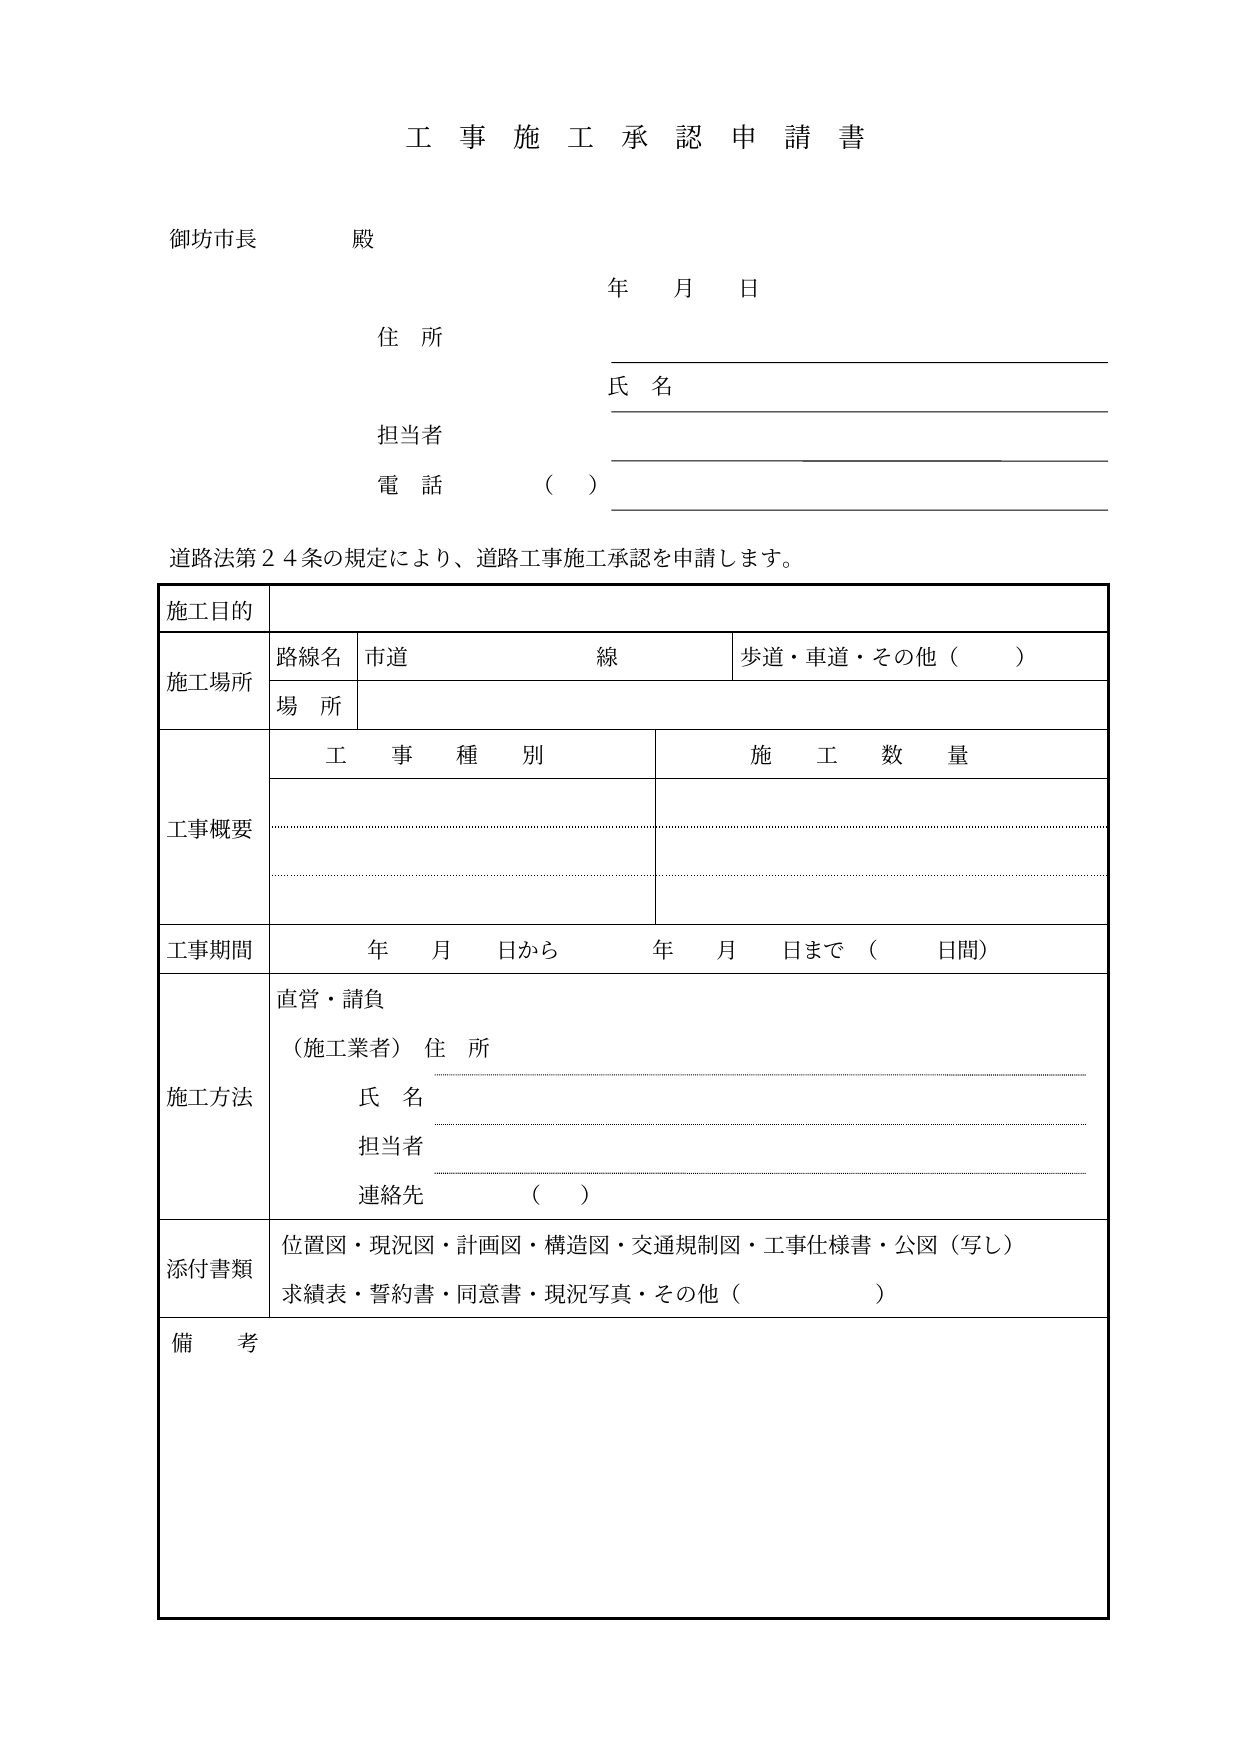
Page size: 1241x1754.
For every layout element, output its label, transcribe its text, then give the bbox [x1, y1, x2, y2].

table_header 施工目的 [160, 586, 269, 631]
table_cell 添付書類 [160, 1220, 269, 1317]
text 道路法第２４条の規定により、道路工事施工承認を申請します。 [148, 547, 1122, 572]
table_header [270, 586, 1107, 631]
table_cell 施工方法 [160, 974, 269, 1219]
table_cell 工 事 種 別 [270, 730, 655, 778]
table_cell 歩道・車道・その他（ ） [733, 633, 1107, 680]
table_cell 工事期間 [160, 925, 269, 973]
table_cell 直営・請負 （施工業者） 住 所 氏 名 担当者 連絡先 （ ） [270, 974, 1107, 1219]
table_cell [656, 875, 1107, 924]
table_cell 位置図・現況図・計画図・構造図・交通規制図・工事仕様書・公図（写し） 求績表・誓約書・同意書・現況写真・その他（ ） [270, 1220, 1107, 1317]
table_cell 場 所 [270, 681, 357, 729]
table_cell 工事概要 [160, 730, 269, 924]
table_cell [270, 875, 655, 924]
text 氏 名 [148, 375, 1122, 400]
text 住 所 [148, 326, 1122, 351]
text 電 話 （ ） [148, 473, 1122, 498]
text 担当者 [148, 424, 1122, 449]
table_cell [656, 779, 1107, 826]
text 工 事 施 工 承 認 申 請 書 [148, 124, 1122, 154]
table_cell 市道 線 [358, 633, 732, 680]
table_cell [358, 681, 1107, 729]
table_cell 施 工 数 量 [656, 730, 1107, 778]
table_cell 施工場所 [160, 633, 269, 729]
table_cell 年 月 日から 年 月 日まで （ 日間） [270, 925, 1107, 973]
table_cell 備 考 [160, 1318, 1107, 1617]
table_cell 路線名 [270, 633, 357, 680]
text 御坊市長 殿 [148, 228, 1122, 252]
text 年 月 日 [148, 277, 1122, 301]
table_cell [270, 826, 655, 875]
table_cell [270, 779, 655, 826]
table_cell [656, 826, 1107, 875]
